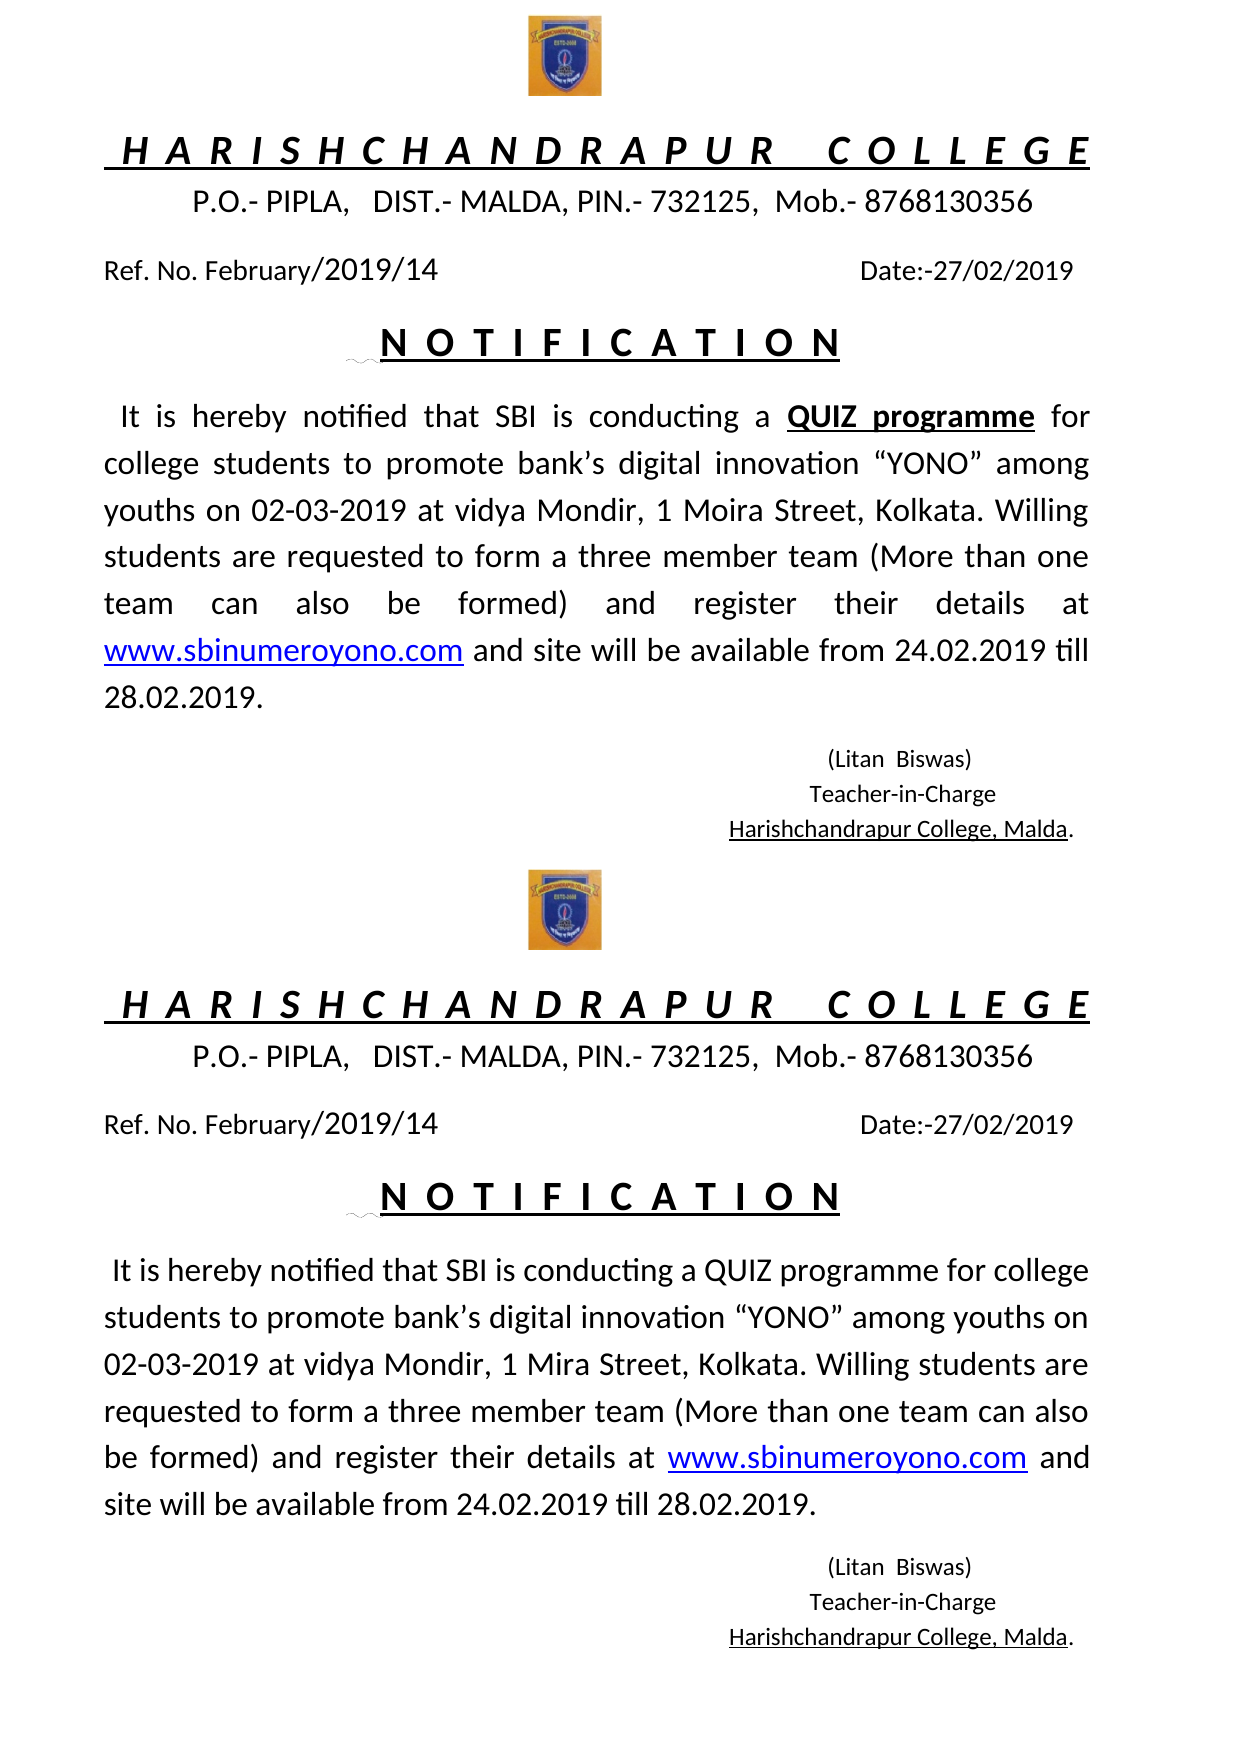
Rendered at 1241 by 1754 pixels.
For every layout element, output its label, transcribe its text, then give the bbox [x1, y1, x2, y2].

text Ref. No. February/2019/14 Date:-27/02/2019 [103, 248, 1090, 289]
text It is hereby notified that SBI is conducting a QUIZ programme for college students to promote bank’s digital innovation “YONO” among youths on 02-03-2019 at vidya Mondir, 1 Moira Street, Kolkata. Willing students are requested to form a three member team (More than one team can also be formed) and register their details at www.sbinumeroyono.com and site will be available from 24.02.2019 till 28.02.2019. [103, 395, 1090, 716]
text (Litan Biswas) Teacher-in-Charge Harishchandrapur College, Malda. [103, 1551, 1090, 1651]
text It is hereby notified that SBI is conducting a QUIZ programme for college students to promote bank’s digital innovation “YONO” among youths on 02-03-2019 at vidya Mondir, 1 Mira Street, Kolkata. Willing students are requested to form a three member team (More than one team can also be formed) and register their details at www.sbinumeroyono.com and site will be available from 24.02.2019 till 28.02.2019. [103, 1249, 1090, 1524]
text H A R I S H C H A N D R A P U R C O L L E G E P.O.- PIPLA, DIST.- MALDA, PIN.- 732125, Mob.- 8768130356 [103, 168, 1090, 221]
text N O T I F I C A T I O N [103, 316, 1090, 367]
text H A R I S H C H A N D R A P U R C O L L E G E P.O.- PIPLA, DIST.- MALDA, PIN.- 732125, Mob.- 8768130356 [103, 978, 1090, 1021]
text H A R I S H C H A N D R A P U R C O L L E G E P.O.- PIPLA, DIST.- MALDA, PIN.- 732125, Mob.- 8768130356 [103, 124, 1090, 167]
text (Litan Biswas) Teacher-in-Charge Harishchandrapur College, Malda. [103, 743, 1090, 844]
picture [527, 869, 602, 950]
text N O T I F I C A T I O N [103, 1170, 1090, 1221]
text H A R I S H C H A N D R A P U R C O L L E G E P.O.- PIPLA, DIST.- MALDA, PIN.- 732125, Mob.- 8768130356 [103, 1022, 1090, 1076]
picture [527, 14, 602, 96]
text Ref. No. February/2019/14 Date:-27/02/2019 [103, 1102, 1090, 1143]
